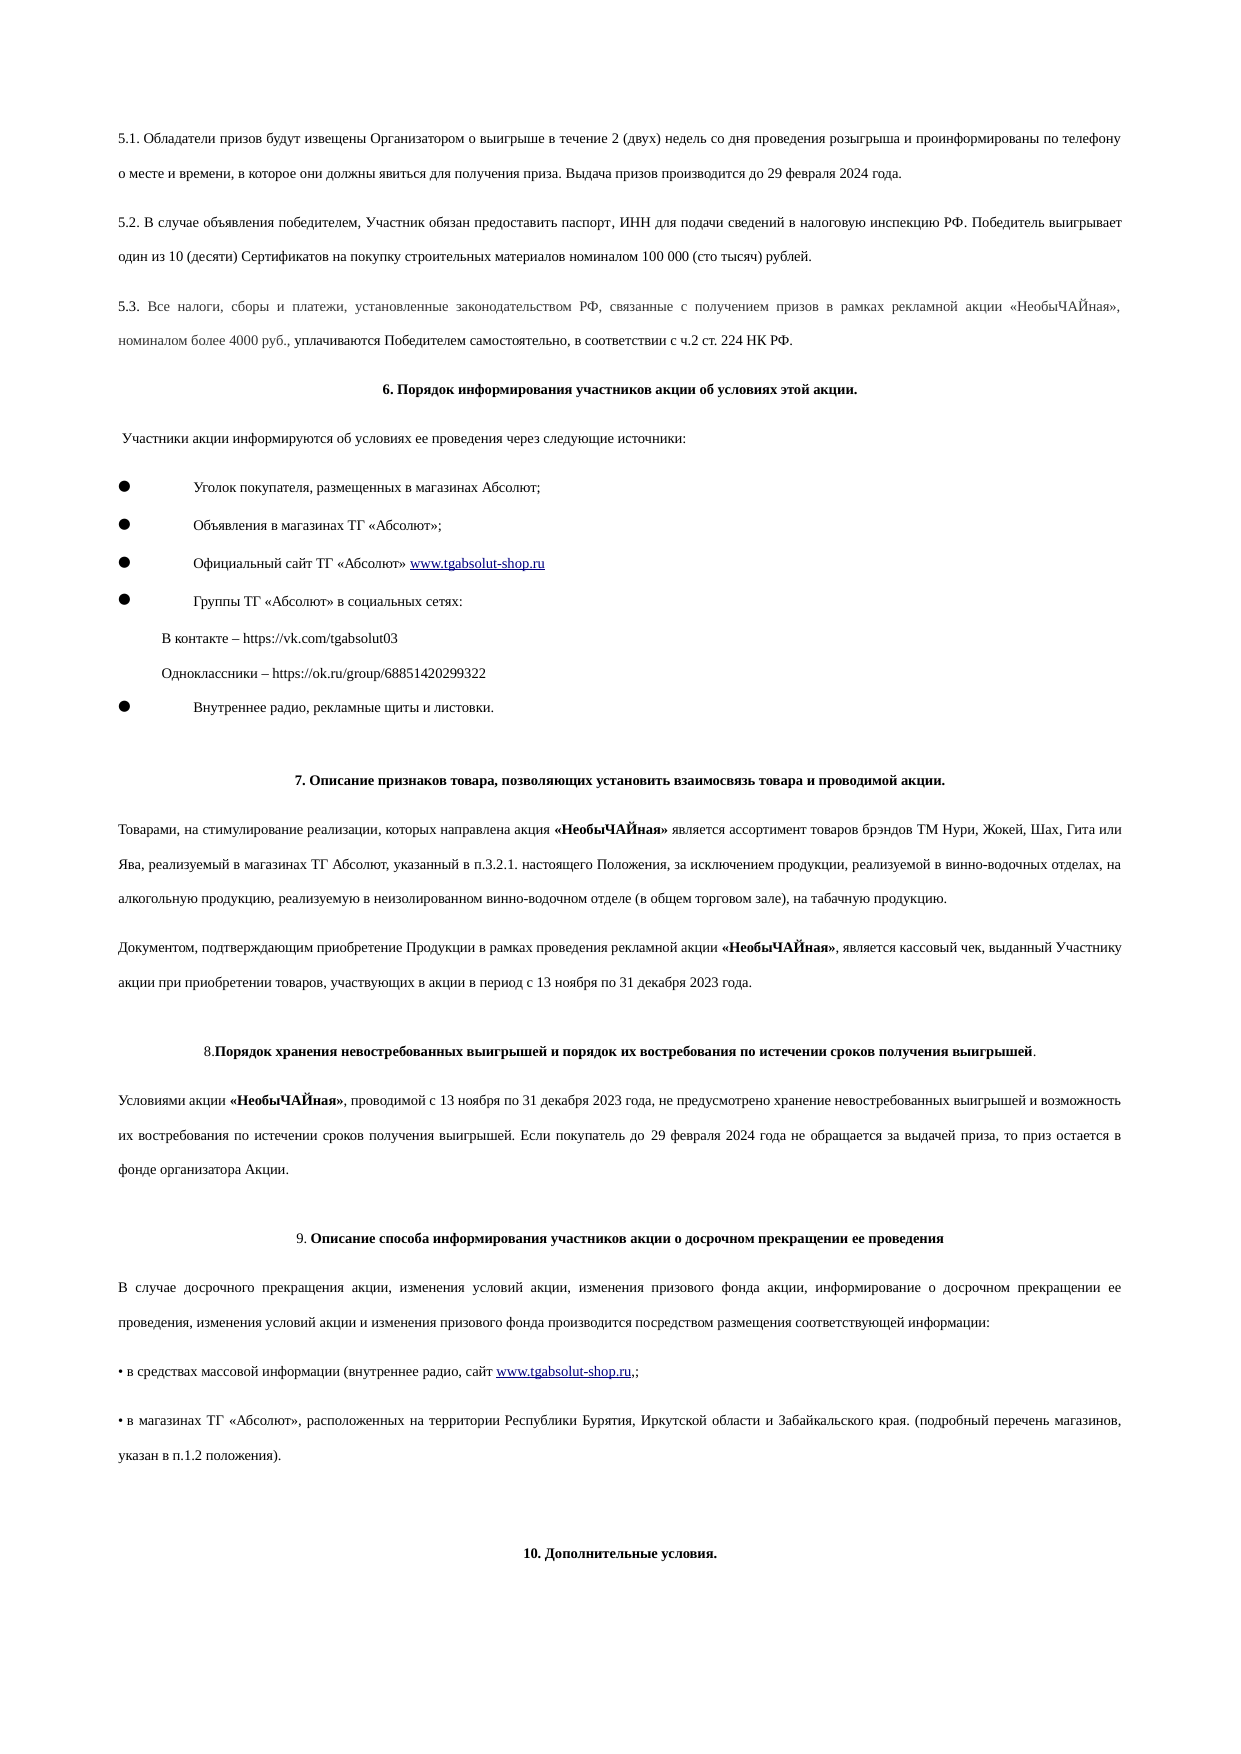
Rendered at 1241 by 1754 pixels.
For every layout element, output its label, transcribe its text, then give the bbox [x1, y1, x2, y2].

text 8.Порядок хранения невостребованных выигрышей и порядок их востребования по истечении сроков получения выигрышей. [118, 1031, 1122, 1059]
text 7. Описание признаков товара, позволяющих установить взаимосвязь товара и проводимой акции. [118, 760, 1122, 789]
text В случае досрочного прекращения акции, изменения условий акции, изменения призового фонда акции, информирование о досрочном прекращении ее проведения, изменения условий акции и изменения призового фонда производится посредством размещения соответствующей информации: [118, 1267, 1122, 1331]
list Уголок покупателя, размещенных в магазинах Абсолют; [118, 467, 1122, 498]
text 5.3. Все налоги, сборы и платежи, установленные законодательством РФ, связанные с получением призов в рамках рекламной акции «НеобыЧАЙная», номиналом более 4000 руб., уплачиваются Победителем самостоятельно, в соответствии с ч.2 ст. 224 НК РФ. [118, 285, 1126, 348]
text Одноклассники – https://ok.ru/group/68851420299322 [118, 653, 1122, 681]
list Объявления в магазинах ТГ «Абсолют»; [118, 505, 1122, 536]
text • в средствах массовой информации (внутреннее радио, сайт www.tgabsolut-shop.ru,; [118, 1351, 1122, 1379]
list Официальный сайт ТГ «Абсолют» www.tgabsolut-shop.ru [118, 543, 1122, 574]
text 5.2. В случае объявления победителем, Участник обязан предоставить паспорт, ИНН для подачи сведений в налоговую инспекцию РФ. Победитель выигрывает один из 10 (десяти) Сертификатов на покупку строительных материалов номиналом 100 000 (сто тысяч) рублей. [118, 202, 1126, 265]
text Участники акции информируются об условиях ее проведения через следующие источники: [118, 418, 1126, 447]
text • в магазинах ТГ «Абсолют», расположенных на территории Республики Бурятия, Иркутской области и Забайкальского края. (подробный перечень магазинов, указан в п.1.2 положения). [118, 1400, 1122, 1463]
text Документом, подтверждающим приобретение Продукции в рамках проведения рекламной акции «НеобыЧАЙная», является кассовый чек, выданный Участнику акции при приобретении товаров, участвующих в акции в период с 13 ноября по 31 декабря 2023 года. [118, 927, 1122, 990]
list Внутреннее радио, рекламные щиты и листовки. [118, 687, 1122, 719]
text Товарами, на стимулирование реализации, которых направлена акция «НеобыЧАЙная» является ассортимент товаров брэндов ТМ Нури, Жокей, Шах, Гита или Ява, реализуемый в магазинах ТГ Абсолют, указанный в п.3.2.1. настоящего Положения, за исключением продукции, реализуемой в винно-водочных отделах, на алкогольную продукцию, реализуемую в неизолированном винно-водочном отделе (в общем торговом зале), на табачную продукцию. [118, 809, 1122, 907]
text 5.1. Обладатели призов будут извещены Организатором о выигрыше в течение 2 (двух) недель со дня проведения розыгрыша и проинформированы по телефону о месте и времени, в которое они должны явиться для получения приза. Выдача призов производится до 29 февраля 2024 года. [118, 118, 1122, 181]
text Условиями акции «НеобыЧАЙная», проводимой с 13 ноября по 31 декабря 2023 года, не предусмотрено хранение невостребованных выигрышей и возможность их востребования по истечении сроков получения выигрышей. Если покупатель до 29 февраля 2024 года не обращается за выдачей приза, то приз остается в фонде организатора Акции. [118, 1080, 1122, 1178]
list Группы ТГ «Абсолют» в социальных сетях: [118, 580, 1122, 612]
text В контакте – https://vk.com/tgabsolut03 [118, 618, 1122, 647]
text 9. Описание способа информирования участников акции о досрочном прекращении ее проведения [118, 1218, 1122, 1247]
text 10. Дополнительные условия. [118, 1532, 1122, 1561]
text 6. Порядок информирования участников акции об условиях этой акции. [118, 369, 1126, 398]
